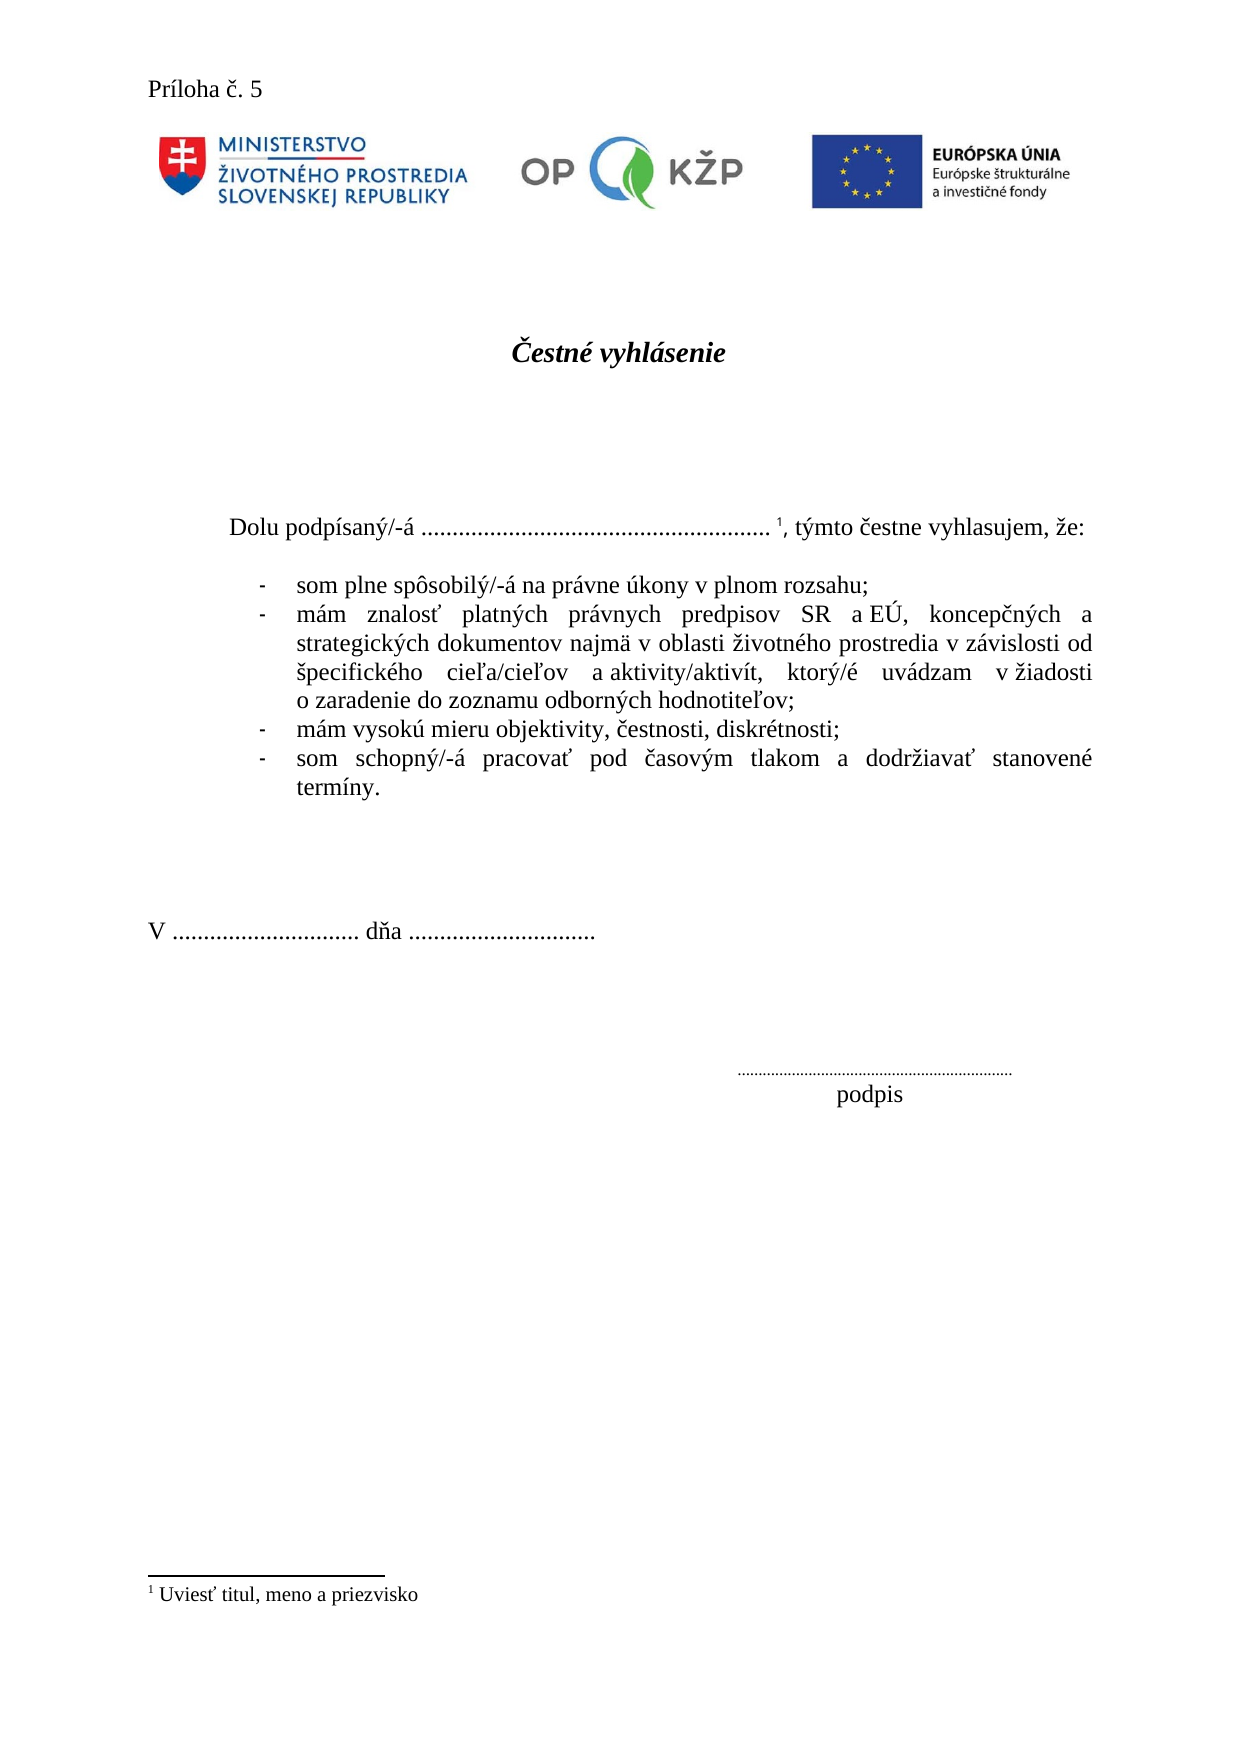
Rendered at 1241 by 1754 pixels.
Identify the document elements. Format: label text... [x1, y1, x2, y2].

text V .............................. dňa .............................. [148, 916, 1093, 944]
text .................................................................. [149, 1059, 1093, 1079]
subtitle Čestné vyhlásenie [148, 335, 1093, 368]
list som schopný/-á pracovať pod časovým tlakom a dodržiavať stanovené termíny. [259, 743, 1093, 801]
text Dolu podpísaný/-á ........................................................ , týmto čestne vyhlasujem, že: [148, 512, 1093, 542]
list mám vysokú mieru objektivity, čestnosti, diskrétnosti; [259, 714, 1093, 743]
text podpis [148, 1079, 1093, 1107]
list mám znalosť platných právnych predpisov SR a EÚ, koncepčných a strategických dokumentov najmä v oblasti životného prostredia v závislosti od špecifického cieľa/cieľov a aktivity/aktivít, ktorý/é uvádzam v žiadosti o zaradenie do zoznamu odborných hodnotiteľov; [259, 599, 1093, 714]
picture [159, 132, 1082, 211]
list som plne spôsobilý/-á na právne úkony v plnom rozsahu; [259, 570, 1093, 599]
